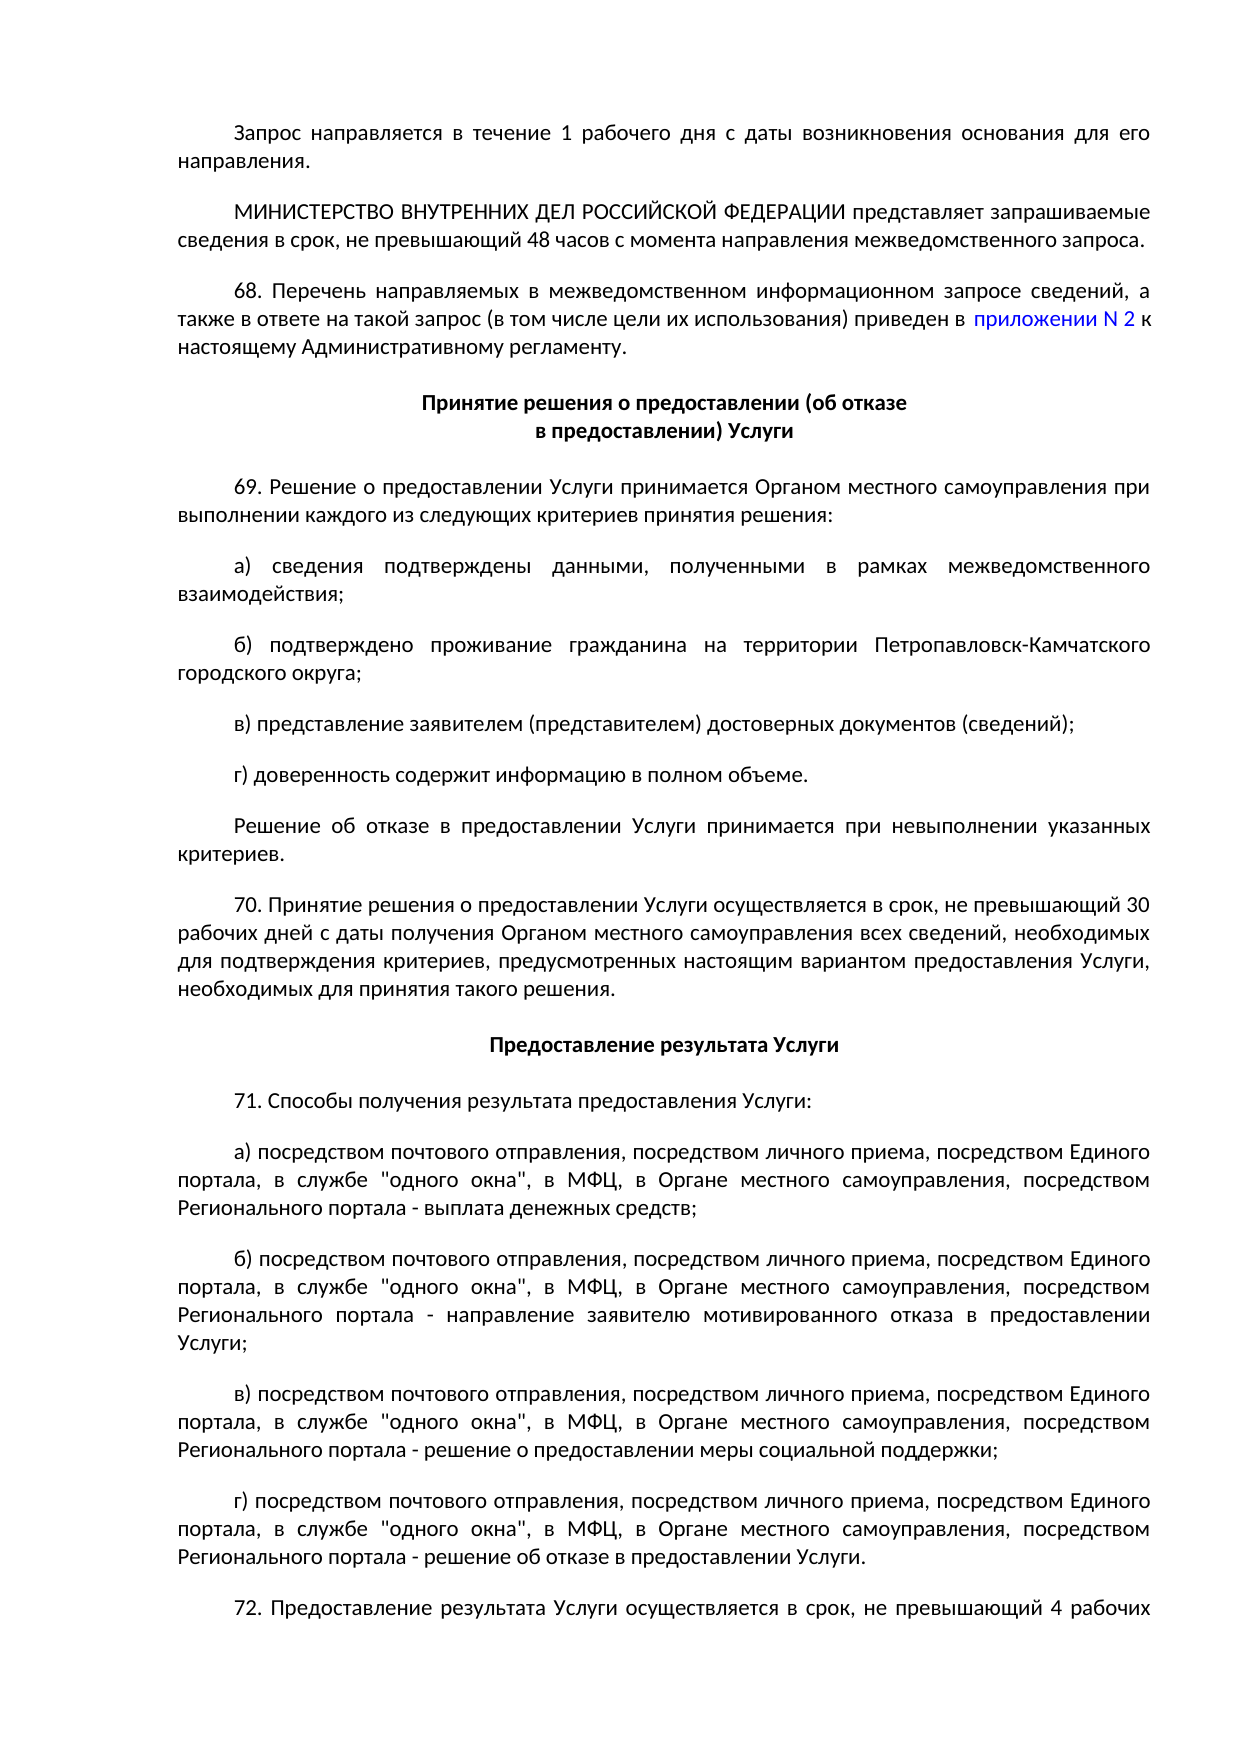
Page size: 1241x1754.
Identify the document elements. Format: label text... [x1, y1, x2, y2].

text 69. Решение о предоставлении Услуги принимается Органом местного самоуправления при выполнении каждого из следующих критериев принятия решения: [177, 472, 1152, 528]
text б) посредством почтового отправления, посредством личного приема, посредством Единого портала, в службе "одного окна", в МФЦ, в Органе местного самоуправления, посредством Регионального портала - направление заявителю мотивированного отказа в предоставлении Услуги; [177, 1244, 1152, 1356]
text б) подтверждено проживание гражданина на территории Петропавловск-Камчатского городского округа; [177, 630, 1152, 686]
title в предоставлении) Услуги [177, 416, 1152, 444]
title Принятие решения о предоставлении (об отказе [177, 388, 1152, 416]
text в) посредством почтового отправления, посредством личного приема, посредством Единого портала, в службе "одного окна", в МФЦ, в Органе местного самоуправления, посредством Регионального портала - решение о предоставлении меры социальной поддержки; [177, 1379, 1152, 1463]
text в) представление заявителем (представителем) достоверных документов (сведений); [177, 709, 1152, 737]
text Решение об отказе в предоставлении Услуги принимается при невыполнении указанных критериев. [177, 811, 1152, 867]
text 71. Способы получения результата предоставления Услуги: [177, 1086, 1152, 1114]
text 68. Перечень направляемых в межведомственном информационном запросе сведений, а также в ответе на такой запрос (в том числе цели их использования) приведен в приложении N 2 к настоящему Административному регламенту. [177, 276, 1152, 360]
text а) посредством почтового отправления, посредством личного приема, посредством Единого портала, в службе "одного окна", в МФЦ, в Органе местного самоуправления, посредством Регионального портала - выплата денежных средств; [177, 1137, 1152, 1221]
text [177, 1593, 1152, 1621]
text г) посредством почтового отправления, посредством личного приема, посредством Единого портала, в службе "одного окна", в МФЦ, в Органе местного самоуправления, посредством Регионального портала - решение об отказе в предоставлении Услуги. [177, 1486, 1152, 1570]
text Запрос направляется в течение 1 рабочего дня с даты возникновения основания для его направления. [177, 118, 1152, 174]
text г) доверенность содержит информацию в полном объеме. [177, 760, 1152, 788]
text а) сведения подтверждены данными, полученными в рамках межведомственного взаимодействия; [177, 551, 1152, 607]
text МИНИСТЕРСТВО ВНУТРЕННИХ ДЕЛ РОССИЙСКОЙ ФЕДЕРАЦИИ представляет запрашиваемые сведения в срок, не превышающий 48 часов с момента направления межведомственного запроса. [177, 197, 1152, 253]
title Предоставление результата Услуги [177, 1030, 1152, 1058]
text 70. Принятие решения о предоставлении Услуги осуществляется в срок, не превышающий 30 рабочих дней с даты получения Органом местного самоуправления всех сведений, необходимых для подтверждения критериев, предусмотренных настоящим вариантом предоставления Услуги, необходимых для принятия такого решения. [177, 890, 1152, 1002]
